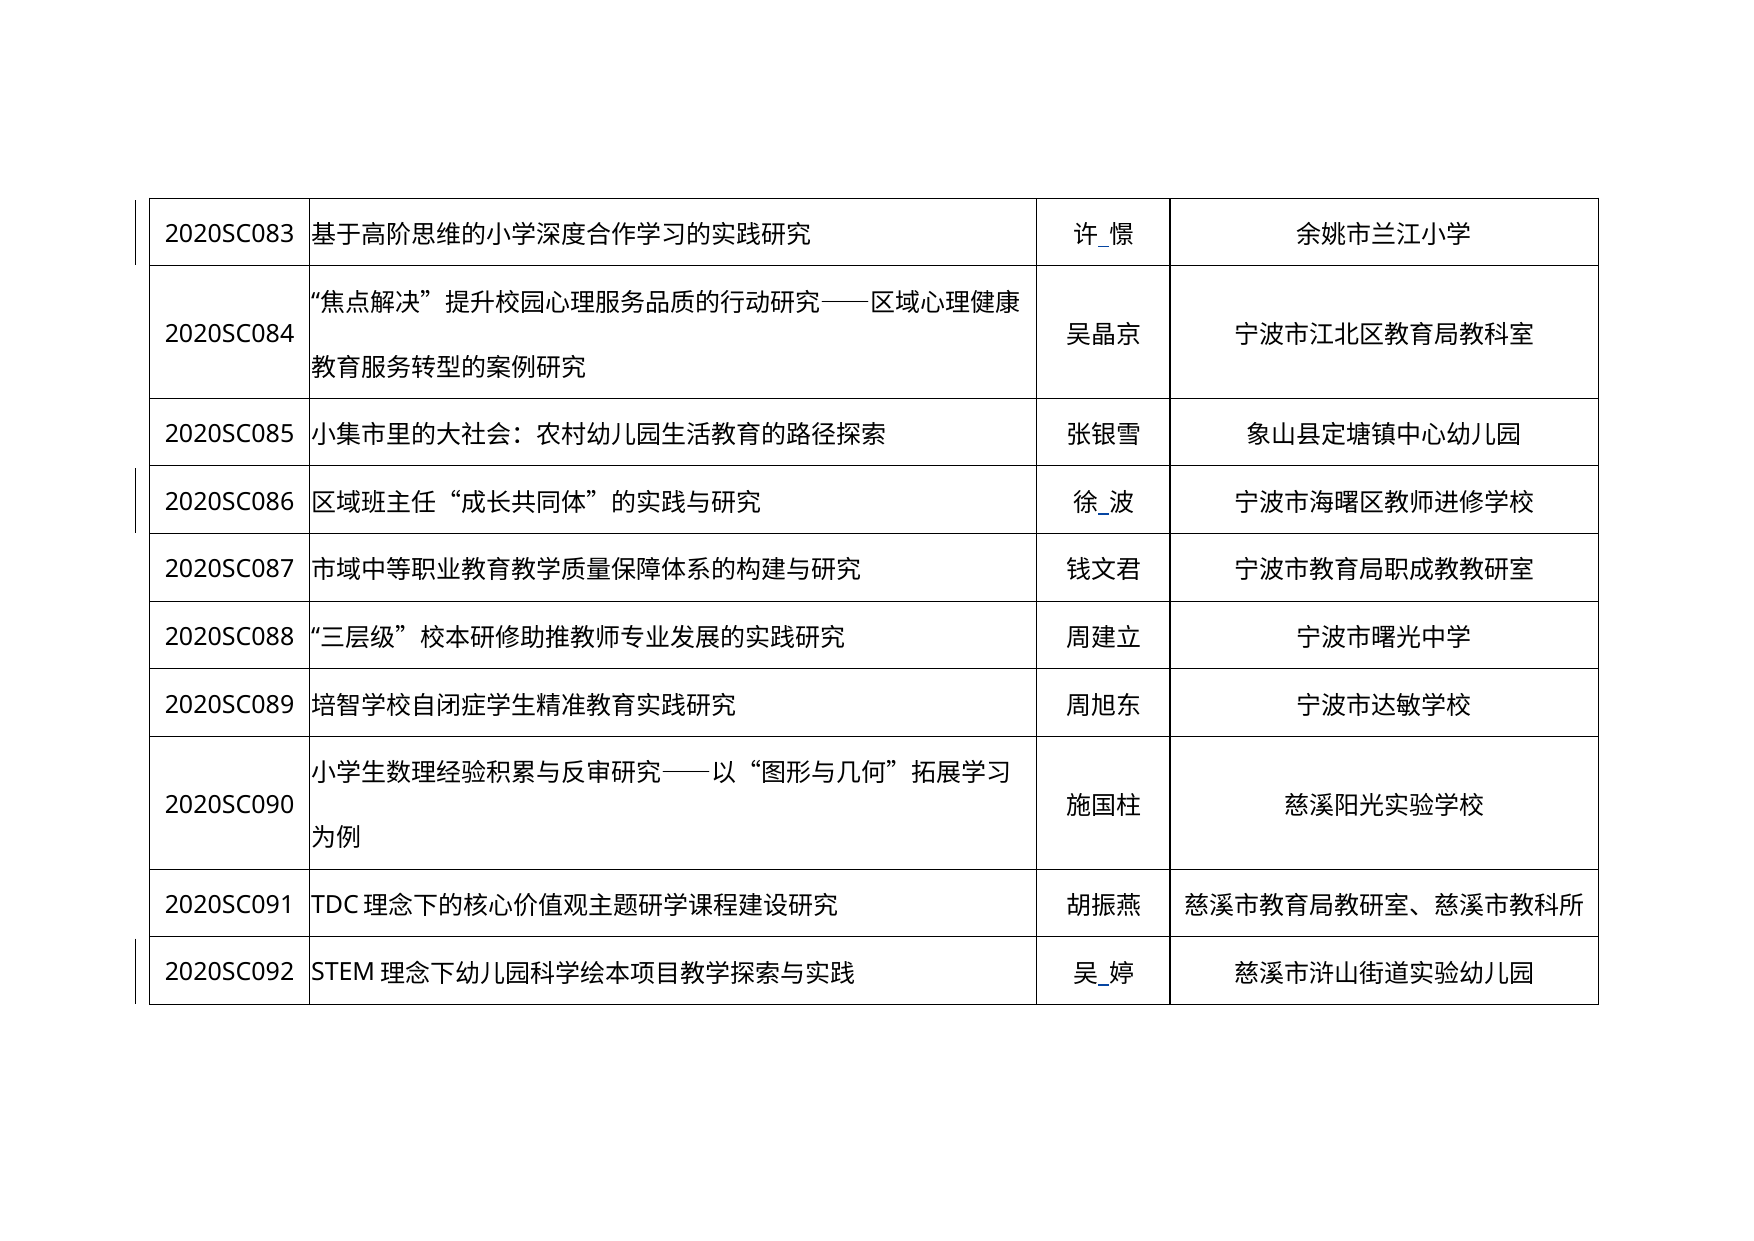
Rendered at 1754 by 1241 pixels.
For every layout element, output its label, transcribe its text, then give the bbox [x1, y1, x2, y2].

table_cell 慈溪市浒山街道实验幼儿园 [1171, 937, 1598, 1004]
table_cell 宁波市海曙区教师进修学校 [1171, 466, 1598, 533]
table_cell 吴婷 [1037, 937, 1169, 1004]
table_cell 钱文君 [1037, 534, 1169, 601]
table_cell 2020SC092 [150, 937, 309, 1004]
table_cell 市域中等职业教育教学质量保障体系的构建与研究 [310, 534, 1036, 601]
table_cell 宁波市达敏学校 [1171, 669, 1598, 736]
table_cell 区域班主任“成长共同体”的实践与研究 [310, 466, 1036, 533]
table_cell 余姚市兰江小学 [1171, 199, 1598, 265]
table_cell 2020SC090 [150, 737, 309, 868]
table_cell 象山县定塘镇中心幼儿园 [1171, 399, 1598, 465]
table_cell 宁波市江北区教育局教科室 [1171, 266, 1598, 398]
table_cell 培智学校自闭症学生精准教育实践研究 [310, 669, 1036, 736]
table_cell STEM理念下幼儿园科学绘本项目教学探索与实践 [310, 937, 1036, 1004]
table_cell “三层级”校本研修助推教师专业发展的实践研究 [310, 602, 1036, 668]
table_cell 许憬 [1037, 199, 1169, 265]
table_cell 小集市里的大社会：农村幼儿园生活教育的路径探索 [310, 399, 1036, 465]
table_cell 吴晶京 [1037, 266, 1169, 398]
table_cell 慈溪市教育局教研室、慈溪市教科所 [1171, 870, 1598, 936]
table_cell 2020SC083 [150, 199, 309, 265]
table_cell 基于高阶思维的小学深度合作学习的实践研究 [310, 199, 1036, 265]
table_cell 胡振燕 [1037, 870, 1169, 936]
table_cell 小学生数理经验积累与反审研究——以“图形与几何”拓展学习为例 [310, 737, 1036, 868]
table_cell 徐波 [1037, 466, 1169, 533]
table_cell 2020SC088 [150, 602, 309, 668]
table_cell 周建立 [1037, 602, 1169, 668]
table_cell 宁波市教育局职成教教研室 [1171, 534, 1598, 601]
table_cell “焦点解决”提升校园心理服务品质的行动研究——区域心理健康教育服务转型的案例研究 [310, 266, 1036, 398]
table_cell 周旭东 [1037, 669, 1169, 736]
table_cell 2020SC084 [150, 266, 309, 398]
table_cell 2020SC091 [150, 870, 309, 936]
table_cell 宁波市曙光中学 [1171, 602, 1598, 668]
table_cell TDC理念下的核心价值观主题研学课程建设研究 [310, 870, 1036, 936]
table_cell 张银雪 [1037, 399, 1169, 465]
table_cell 2020SC086 [150, 466, 309, 533]
table_cell 施国柱 [1037, 737, 1169, 868]
table_cell 2020SC089 [150, 669, 309, 736]
table_cell 2020SC087 [150, 534, 309, 601]
table_cell 慈溪阳光实验学校 [1171, 737, 1598, 868]
table_cell 2020SC085 [150, 399, 309, 465]
